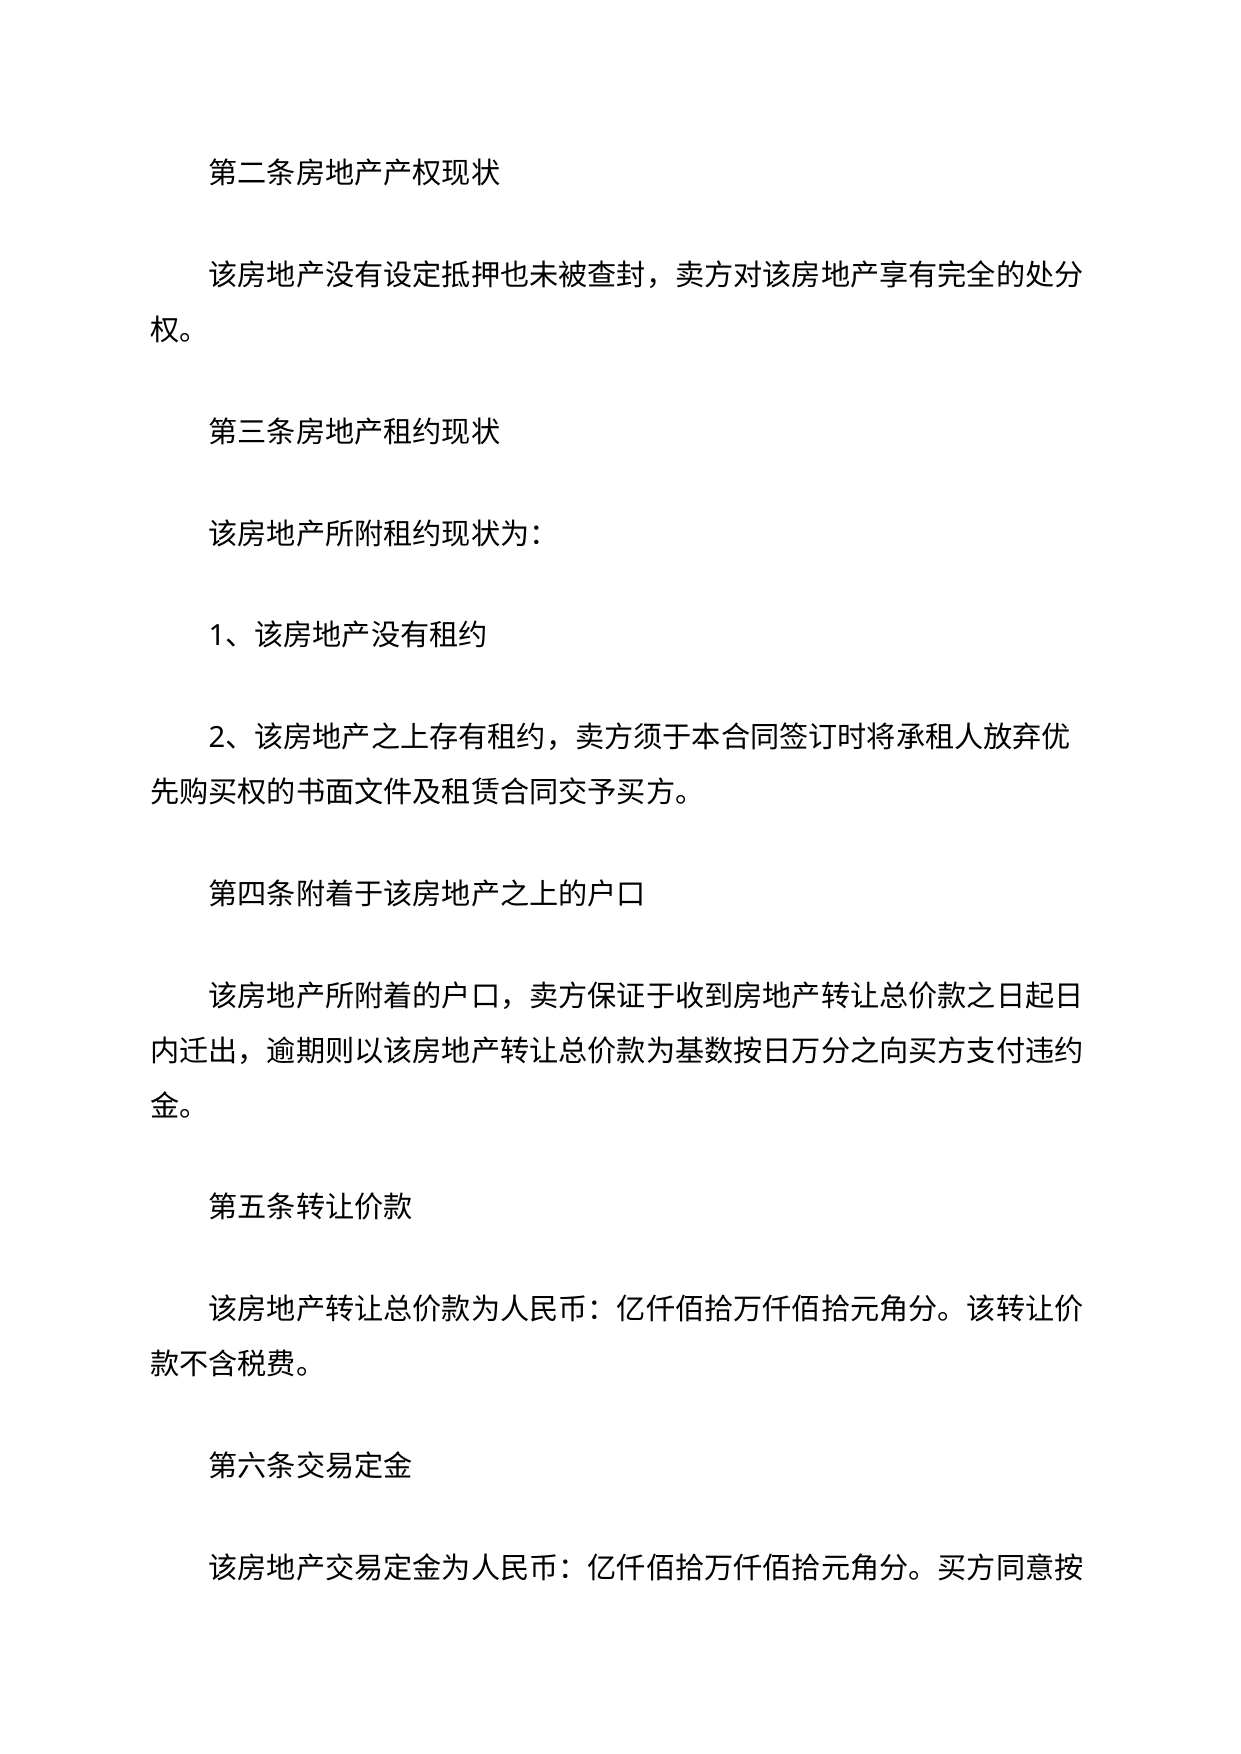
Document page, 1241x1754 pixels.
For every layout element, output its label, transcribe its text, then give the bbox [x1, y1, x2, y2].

text 2、该房地产之上存有租约，卖方须于本合同签订时将承租人放弃优先购买权的书面文件及租赁合同交予买方。 [150, 714, 1090, 811]
text 第六条交易定金 [150, 1442, 1090, 1485]
text 第五条转让价款 [150, 1184, 1090, 1226]
text 该房地产所附着的户口，卖方保证于收到房地产转让总价款之日起日内迁出，逾期则以该房地产转让总价款为基数按日万分之向买方支付违约金。 [150, 972, 1090, 1124]
text 第二条房地产产权现状 [150, 150, 1090, 192]
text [150, 1544, 1090, 1587]
text 该房地产所附租约现状为： [150, 510, 1090, 552]
text 该房地产转让总价款为人民币：亿仟佰拾万仟佰拾元角分。该转让价款不含税费。 [150, 1286, 1090, 1383]
text 该房地产没有设定抵押也未被查封，卖方对该房地产享有完全的处分权。 [150, 252, 1090, 349]
text 第三条房地产租约现状 [150, 408, 1090, 451]
text 第四条附着于该房地产之上的户口 [150, 871, 1090, 913]
text 1、该房地产没有租约 [150, 612, 1090, 654]
